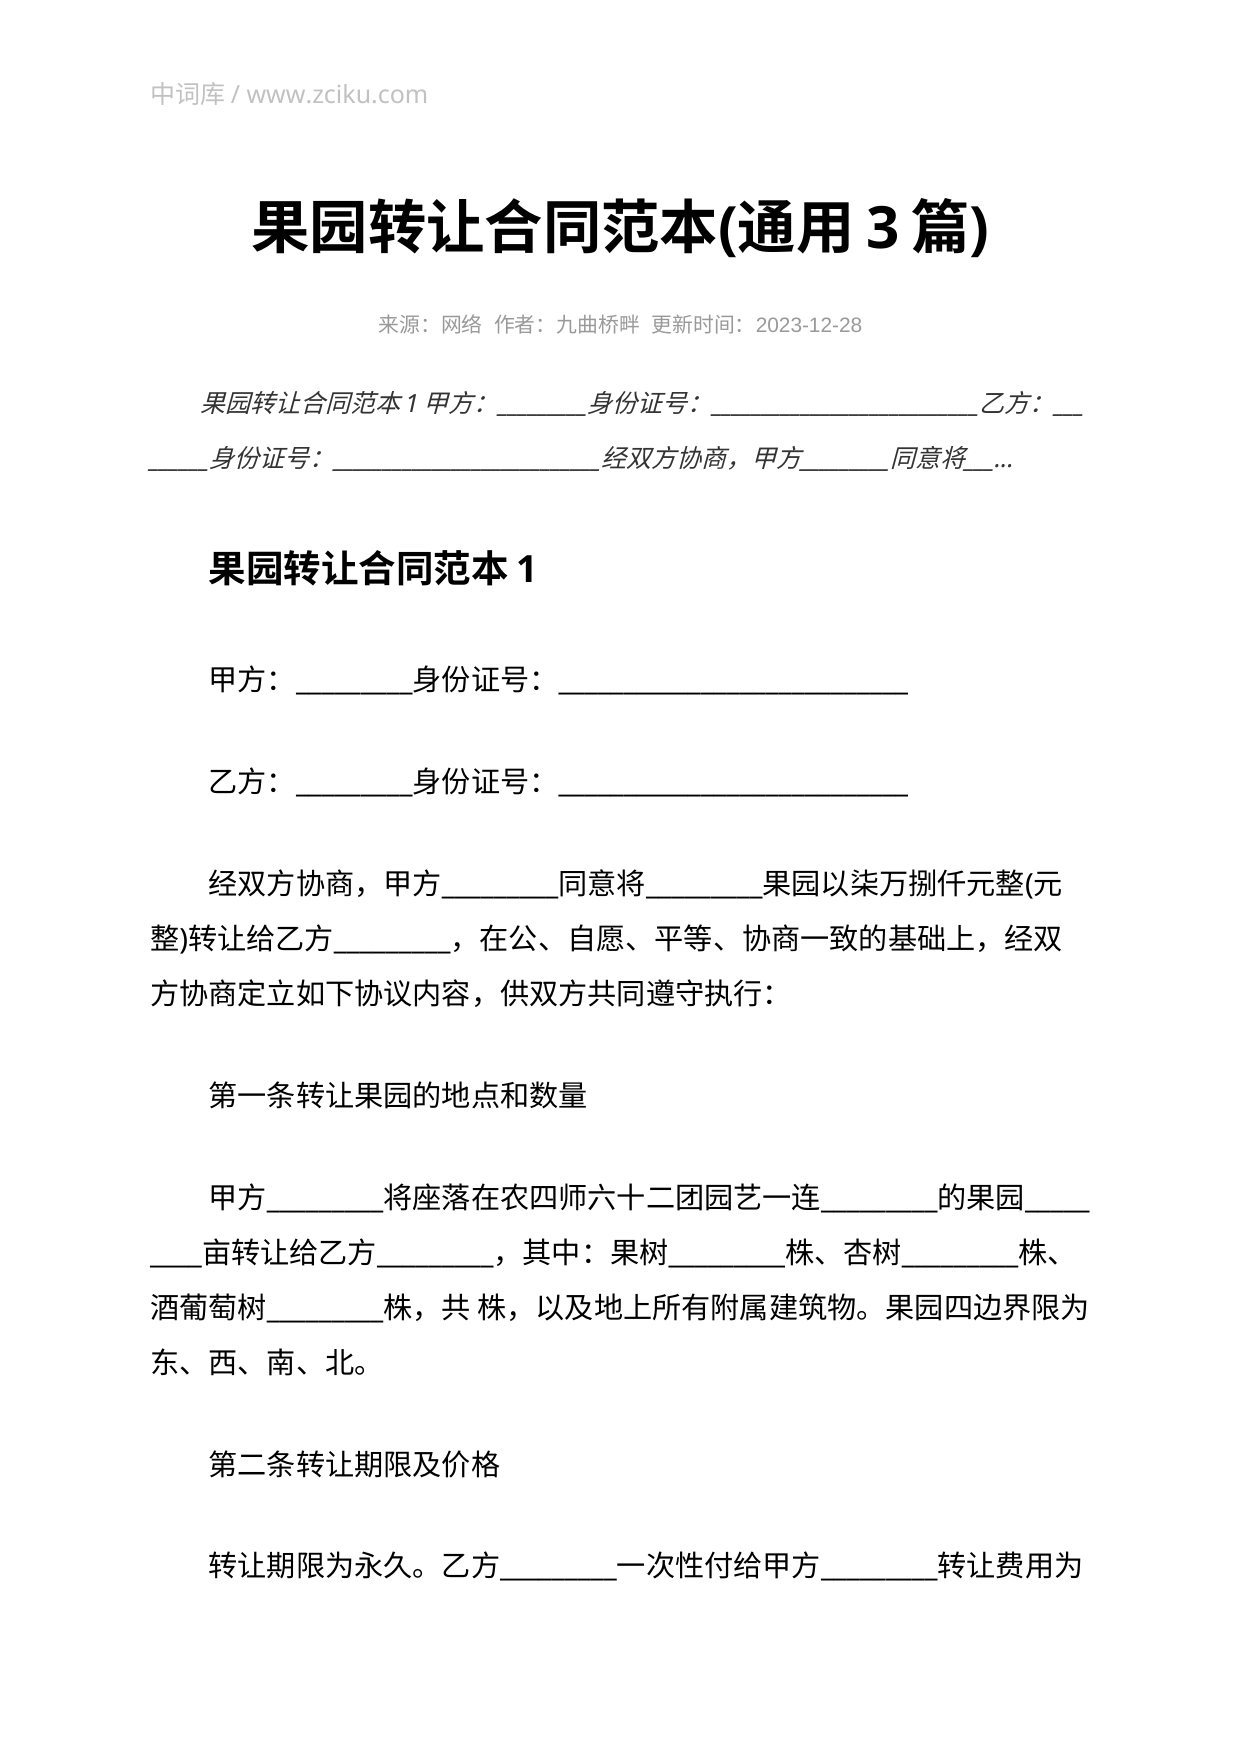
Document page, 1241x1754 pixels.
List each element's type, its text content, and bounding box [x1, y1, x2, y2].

text 第二条转让期限及价格 [150, 1441, 1090, 1483]
text 果园转让合同范本1甲方：_________身份证号：___________________________乙方：_________身份证号：___________________________经双方协商，甲方_________同意将___... [150, 384, 1090, 474]
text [150, 1543, 1090, 1585]
text 甲方：_________身份证号：___________________________ [150, 657, 1090, 699]
text 第一条转让果园的地点和数量 [150, 1073, 1090, 1115]
subtitle 果园转让合同范本(通用3篇) [150, 181, 1090, 266]
text 果园转让合同范本1 [150, 539, 1090, 594]
text 来源：网络 作者：九曲桥畔 更新时间：2023-12-28 [150, 313, 1090, 337]
text 甲方_________将座落在农四师六十二团园艺一连_________的果园_________亩转让给乙方_________，其中：果树_________株、杏树_________株、酒葡萄树_________株，共 株，以及地上所有附属建筑物。果园四边界限为东、西、南、北。 [150, 1174, 1090, 1382]
text 乙方：_________身份证号：___________________________ [150, 759, 1090, 801]
text 经双方协商，甲方_________同意将_________果园以柒万捌仟元整(元整)转让给乙方_________，在公、自愿、平等、协商一致的基础上，经双方协商定立如下协议内容，供双方共同遵守执行： [150, 861, 1090, 1013]
